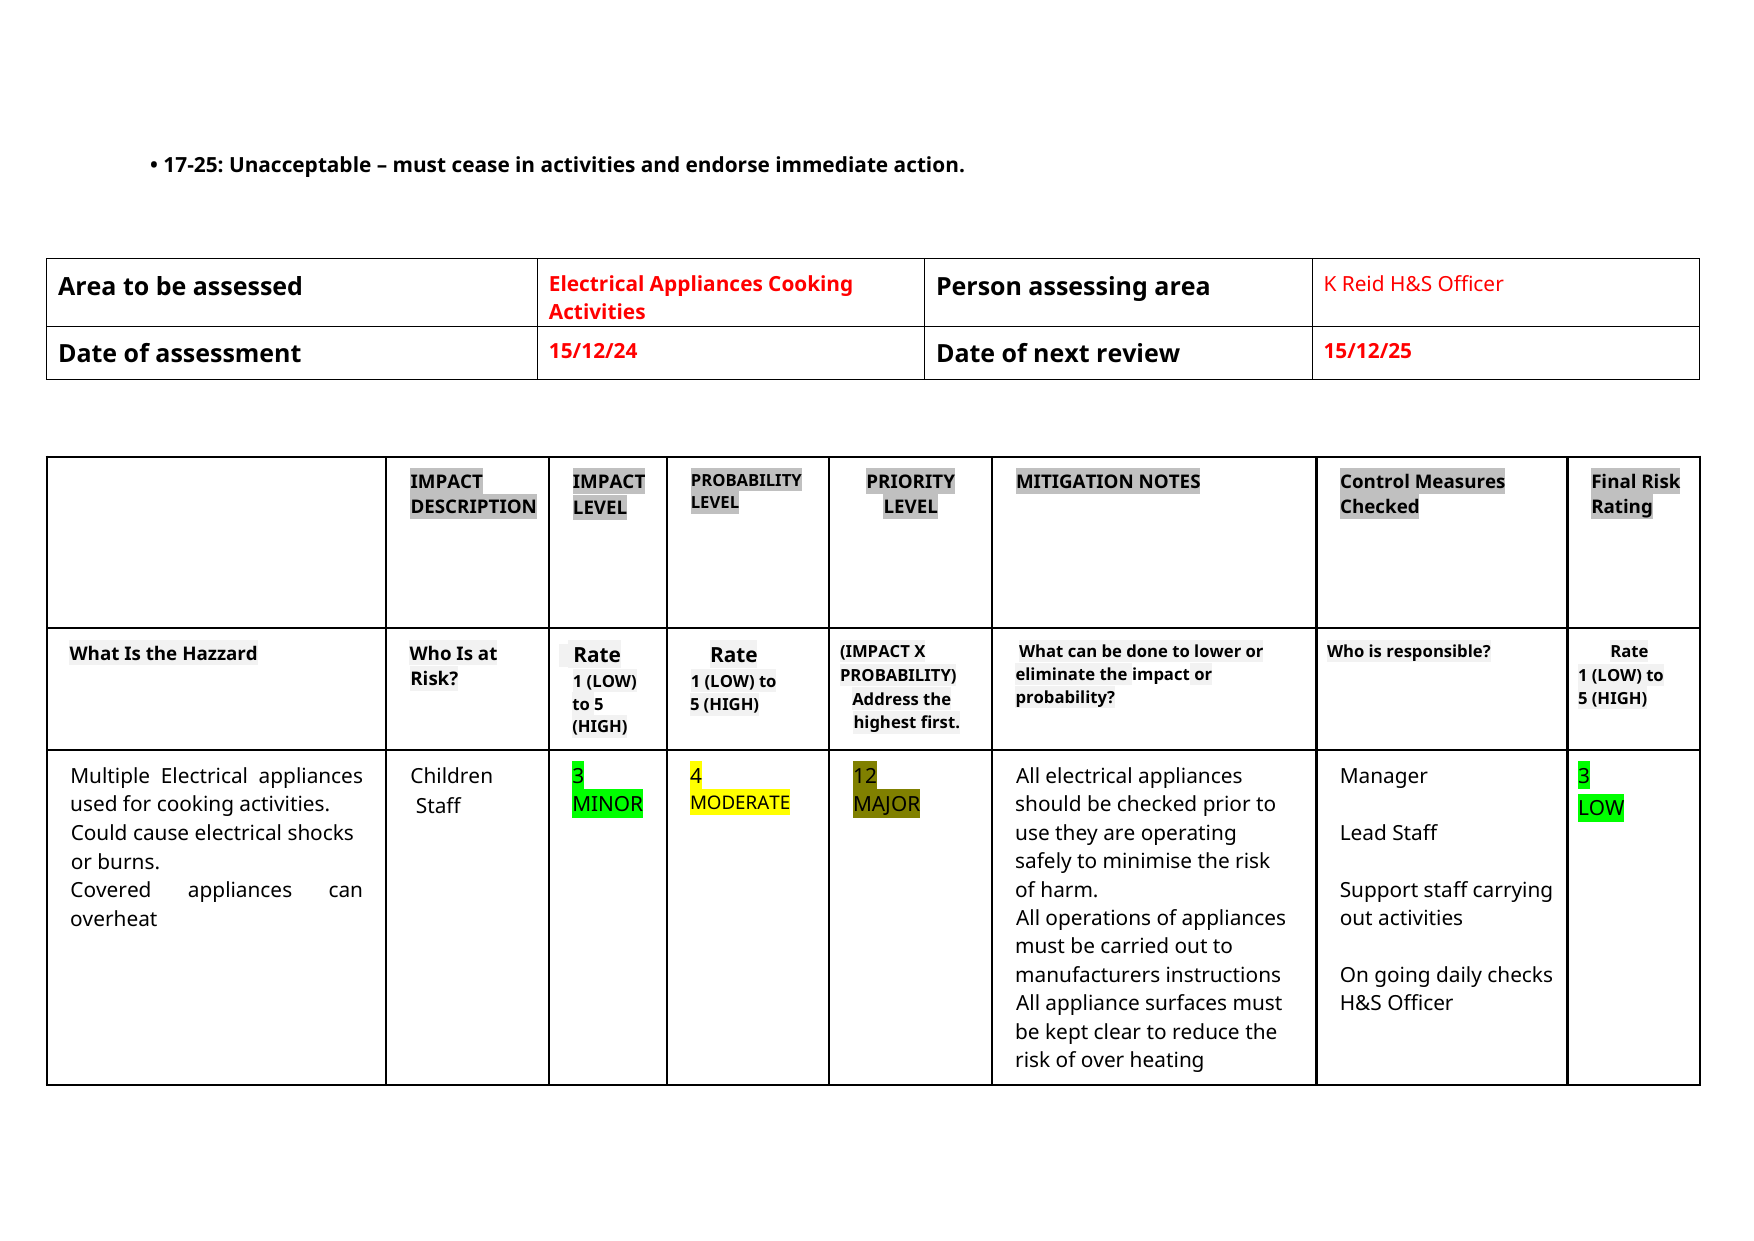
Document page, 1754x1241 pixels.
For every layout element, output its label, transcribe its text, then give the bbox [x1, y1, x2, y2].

table_cell Who is responsible? [1318, 629, 1566, 748]
text • 17-25: Unacceptable – must cease in activities and endorse immediate action. [150, 150, 1604, 178]
table_header Electrical Appliances Cooking Activities [538, 259, 924, 326]
table_cell 15/12/24 [538, 327, 924, 379]
table_cell Rate 1 (LOW) to 5 (HIGH) [550, 629, 666, 748]
table_cell All electrical appliances should be checked prior to use they are operating safely to minimise the risk of harm. All operations of appliances must be carried out to manufacturers instructions All appliance surfaces must be kept clear to reduce the risk of over heating [993, 751, 1315, 1084]
table_cell 3 MINOR [550, 751, 666, 1084]
table_header [48, 458, 385, 627]
table_cell 3 LOW [1569, 751, 1699, 1084]
table_cell 4 MODERATE [668, 751, 828, 1084]
table_header IMPACT LEVEL [550, 458, 666, 627]
table_header K Reid H&S Officer [1313, 259, 1699, 326]
table_header Person assessing area [925, 259, 1312, 326]
table_cell Rate 1 (LOW) to 5 (HIGH) [668, 629, 828, 748]
table_cell Manager Lead Staff Support staff carrying out activities On going daily checks H&S Officer [1318, 751, 1566, 1084]
table_cell (IMPACT X PROBABILITY) Address the highest first. [830, 629, 991, 748]
table_cell Who Is at Risk? [387, 629, 548, 748]
table_header Final Risk Rating [1569, 458, 1699, 627]
table_header PRIORITY LEVEL [830, 458, 991, 627]
table_cell 12 MAJOR [830, 751, 991, 1084]
table_header PROBABILITY LEVEL [668, 458, 828, 627]
table_cell Date of next review [925, 327, 1312, 379]
table_cell What Is the Hazzard [48, 629, 385, 748]
table_header MITIGATION NOTES [993, 458, 1315, 627]
table_cell 15/12/25 [1313, 327, 1699, 379]
table_header IMPACT DESCRIPTION [387, 458, 548, 627]
table_cell Multiple Electrical appliances used for cooking activities. Could cause electrical shocks or burns. Covered appliances can overheat [48, 751, 385, 1084]
table_header Area to be assessed [47, 259, 537, 326]
table_cell What can be done to lower or eliminate the impact or probability? [993, 629, 1315, 748]
table_cell Date of assessment [47, 327, 537, 379]
table_cell Children Staff [387, 751, 548, 1084]
table_header Control Measures Checked [1318, 458, 1566, 627]
table_cell Rate 1 (LOW) to 5 (HIGH) [1569, 629, 1699, 748]
